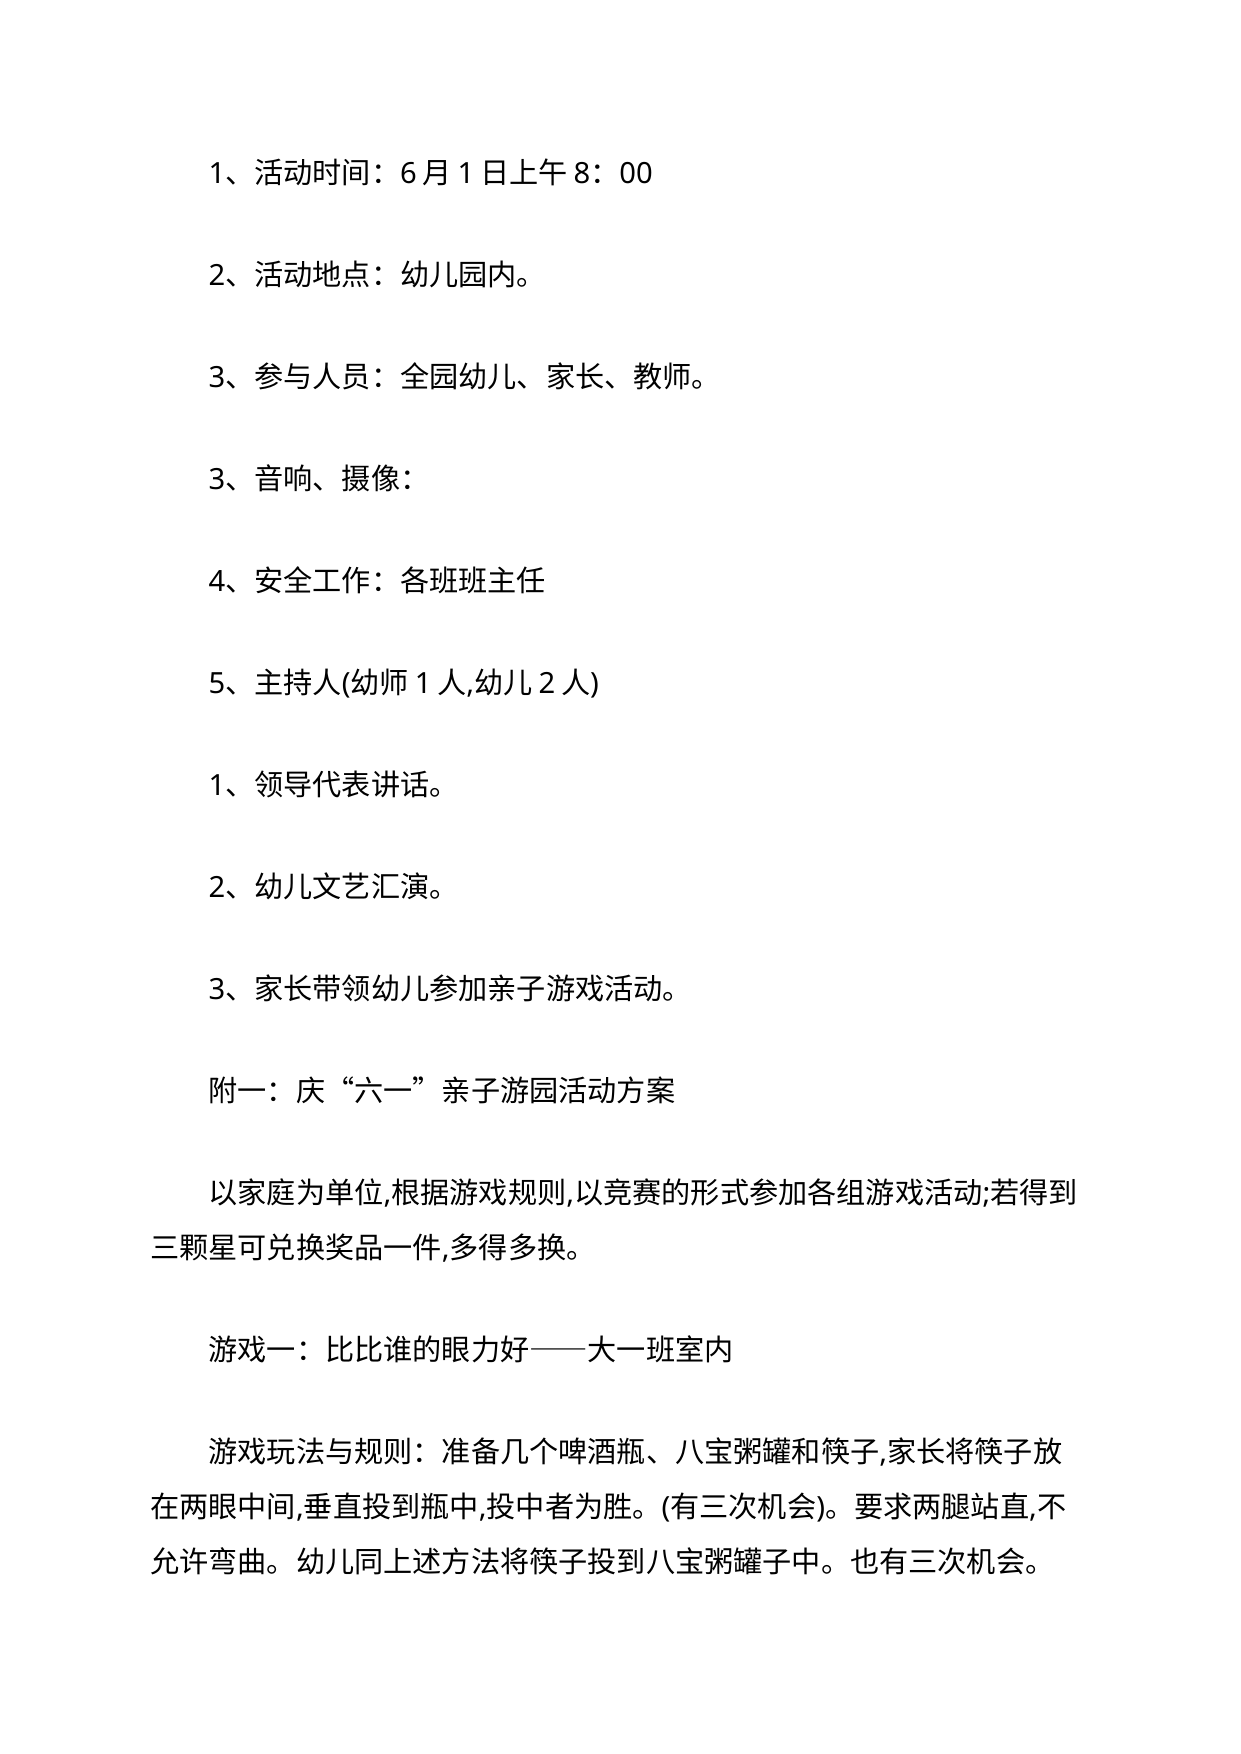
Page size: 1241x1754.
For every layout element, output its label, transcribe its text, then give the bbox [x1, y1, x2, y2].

text 附一：庆“六一”亲子游园活动方案 [150, 1068, 1090, 1110]
text 1、活动时间：6月1日上午8：00 [150, 150, 1090, 192]
text 以家庭为单位,根据游戏规则,以竞赛的形式参加各组游戏活动;若得到三颗星可兑换奖品一件,多得多换。 [150, 1169, 1090, 1267]
text 2、活动地点：幼儿园内。 [150, 252, 1090, 294]
text 3、参与人员：全园幼儿、家长、教师。 [150, 354, 1090, 396]
text 1、领导代表讲话。 [150, 762, 1090, 804]
text 游戏一：比比谁的眼力好——大一班室内 [150, 1327, 1090, 1369]
text 3、音响、摄像： [150, 456, 1090, 498]
text 5、主持人(幼师1人,幼儿2人) [150, 660, 1090, 702]
text 4、安全工作：各班班主任 [150, 558, 1090, 600]
text 游戏玩法与规则：准备几个啤酒瓶、八宝粥罐和筷子,家长将筷子放在两眼中间,垂直投到瓶中,投中者为胜。(有三次机会)。要求两腿站直,不允许弯曲。幼儿同上述方法将筷子投到八宝粥罐子中。也有三次机会。 [150, 1428, 1090, 1581]
text 3、家长带领幼儿参加亲子游戏活动。 [150, 966, 1090, 1008]
text 2、幼儿文艺汇演。 [150, 864, 1090, 906]
